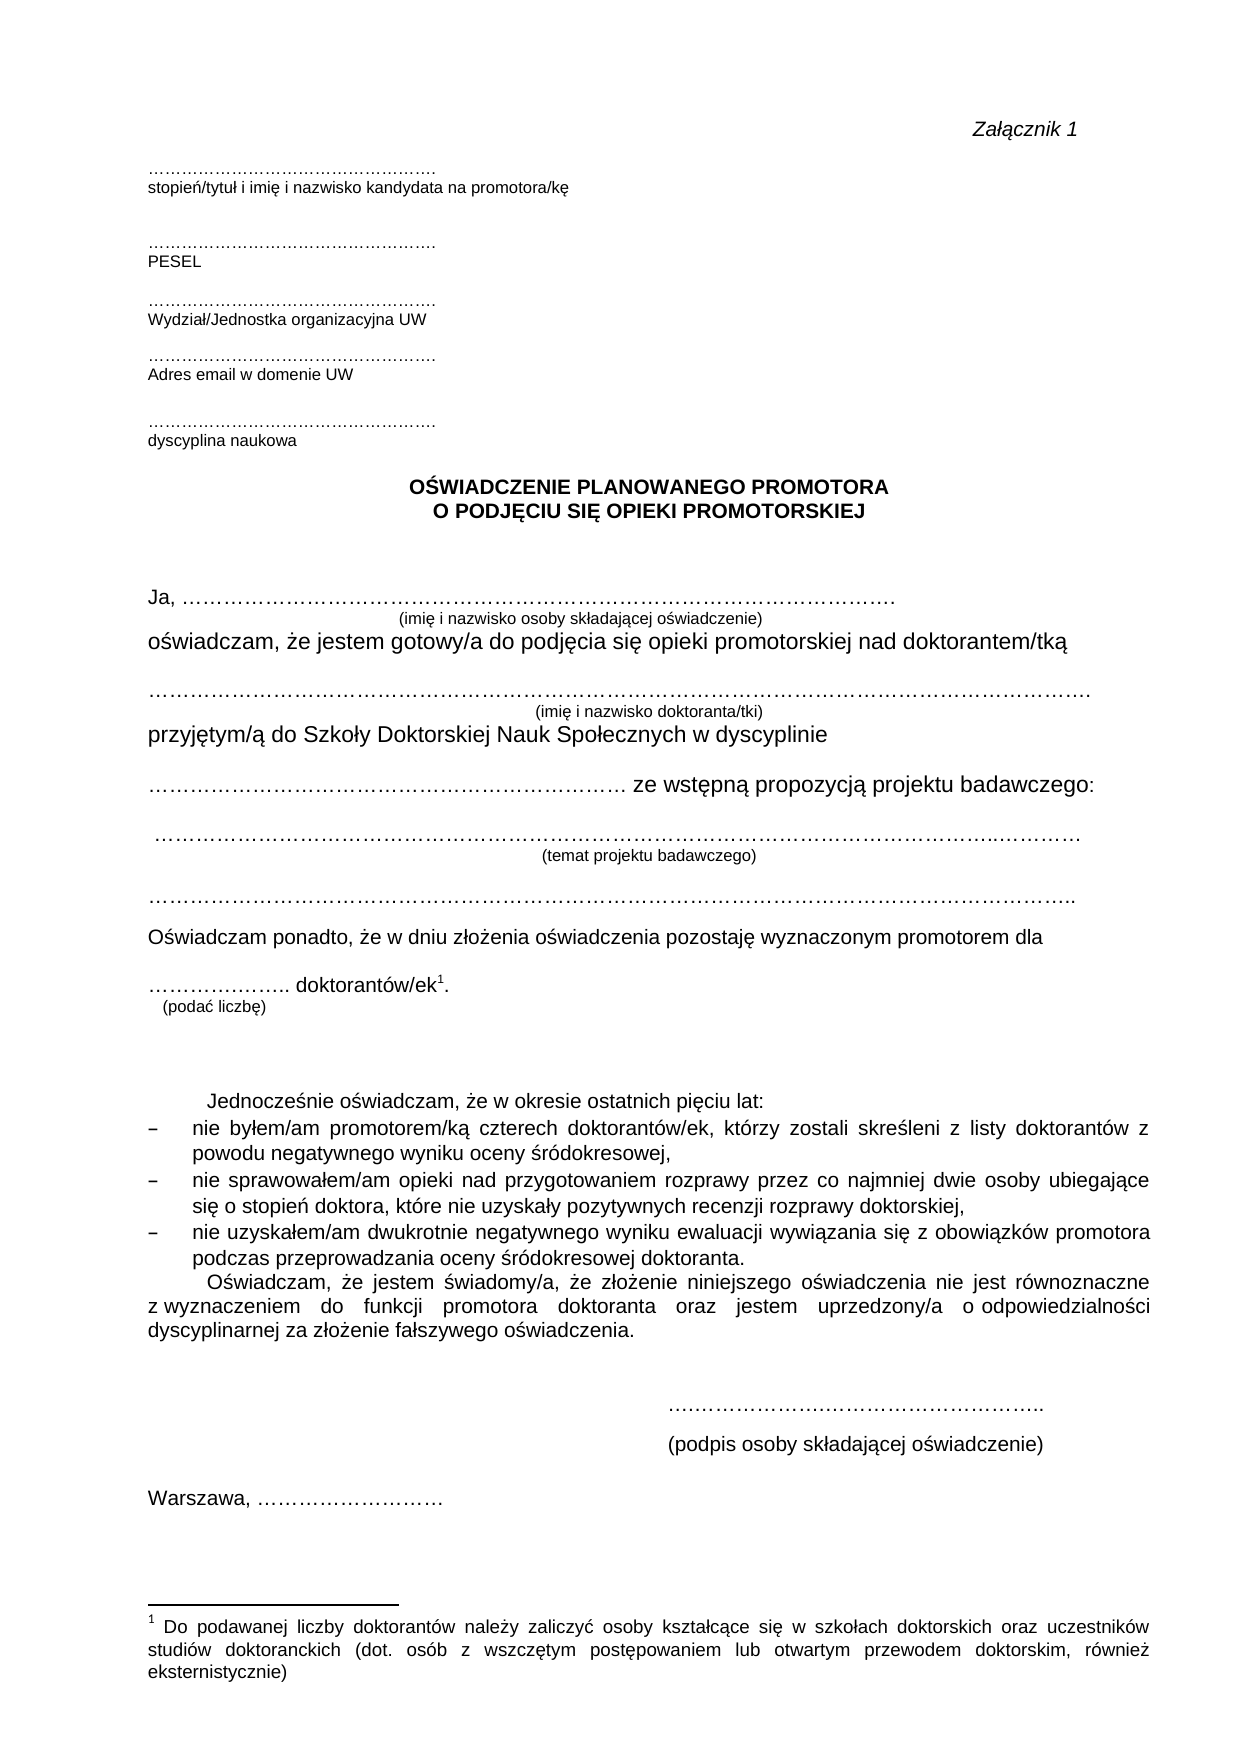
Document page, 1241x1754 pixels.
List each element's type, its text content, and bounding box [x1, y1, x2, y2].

text ….……………….………………………….. [561, 1392, 1150, 1416]
text ……………………………………………. [148, 346, 1150, 365]
text (podać liczbę) [162, 997, 1150, 1016]
text Ja, …………………………………………………………………………………………. [148, 584, 1150, 608]
text Adres email w domenie UW [148, 365, 1150, 384]
text Wydział/Jednostka organizacyjna UW [148, 310, 1150, 329]
text ……………………………………………. [148, 233, 1150, 252]
text Oświadczam ponadto, że w dniu złożenia oświadczenia pozostaję wyznaczonym promotorem dla [148, 925, 1150, 949]
list nie uzyskałem/am dwukrotnie negatywnego wyniku ewaluacji wywiązania się z obowiązków promotora podczas przeprowadzania oceny śródokresowej doktoranta. [148, 1217, 1150, 1270]
text Jednocześnie oświadczam, że w okresie ostatnich pięciu lat: [148, 1089, 1150, 1113]
text ……………………………………………. [148, 412, 1150, 431]
text (temat projektu badawczego) [148, 846, 1150, 865]
text dyscyplina naukowa [148, 431, 1150, 450]
text …………………………………………………………………………………………………………..………… [148, 822, 1150, 846]
text (imię i nazwisko doktoranta/tki) [148, 702, 1150, 721]
list nie sprawowałem/am opieki nad przygotowaniem rozprawy przez co najmniej dwie osoby ubiegające się o stopień doktora, które nie uzyskały pozytywnych recenzji rozprawy doktorskiej, [148, 1165, 1150, 1217]
text stopień/tytuł i imię i nazwisko kandydata na promotora/kę [148, 178, 1150, 197]
text (podpis osoby składającej oświadczenie) [561, 1432, 1150, 1456]
text ……………………………………………. [148, 291, 1150, 310]
text Oświadczam, że jestem świadomy/a, że złożenie niniejszego oświadczenia nie jest równoznaczne z wyznaczeniem do funkcji promotora doktoranta oraz jestem uprzedzony/a o odpowiedzialności dyscyplinarnej za złożenie fałszywego oświadczenia. [148, 1270, 1150, 1342]
text przyjętym/ą do Szkoły Doktorskiej Nauk Społecznych w dyscyplinie [148, 721, 1150, 747]
text ………………………………………………………………………………………………………………………. [148, 678, 1150, 702]
text …………………………………………………………………………………………………………………….. [148, 884, 1150, 908]
text PESEL [148, 252, 1150, 271]
text …………………………………………………………… ze wstępną propozycją projektu badawczego: [148, 771, 1150, 798]
text Warszawa, ……………………… [148, 1485, 1150, 1509]
list nie byłem/am promotorem/ką czterech doktorantów/ek, którzy zostali skreśleni z listy doktorantów z powodu negatywnego wyniku oceny śródokresowej, [148, 1113, 1150, 1165]
text ……………………………………………. [148, 159, 1150, 178]
text oświadczam, że jestem gotowy/a do podjęcia się opieki promotorskiej nad doktorantem/tką [148, 628, 1150, 654]
text Załącznik 1 [973, 116, 1150, 140]
text ………….…….. doktorantów/ek. [148, 973, 1150, 997]
text OŚWIADCZENIE PLANOWANEGO PROMOTORA O PODJĘCIU SIĘ OPIEKI PROMOTORSKIEJ [148, 475, 1150, 523]
text (imię i nazwisko osoby składającej oświadczenie) [399, 608, 1150, 628]
